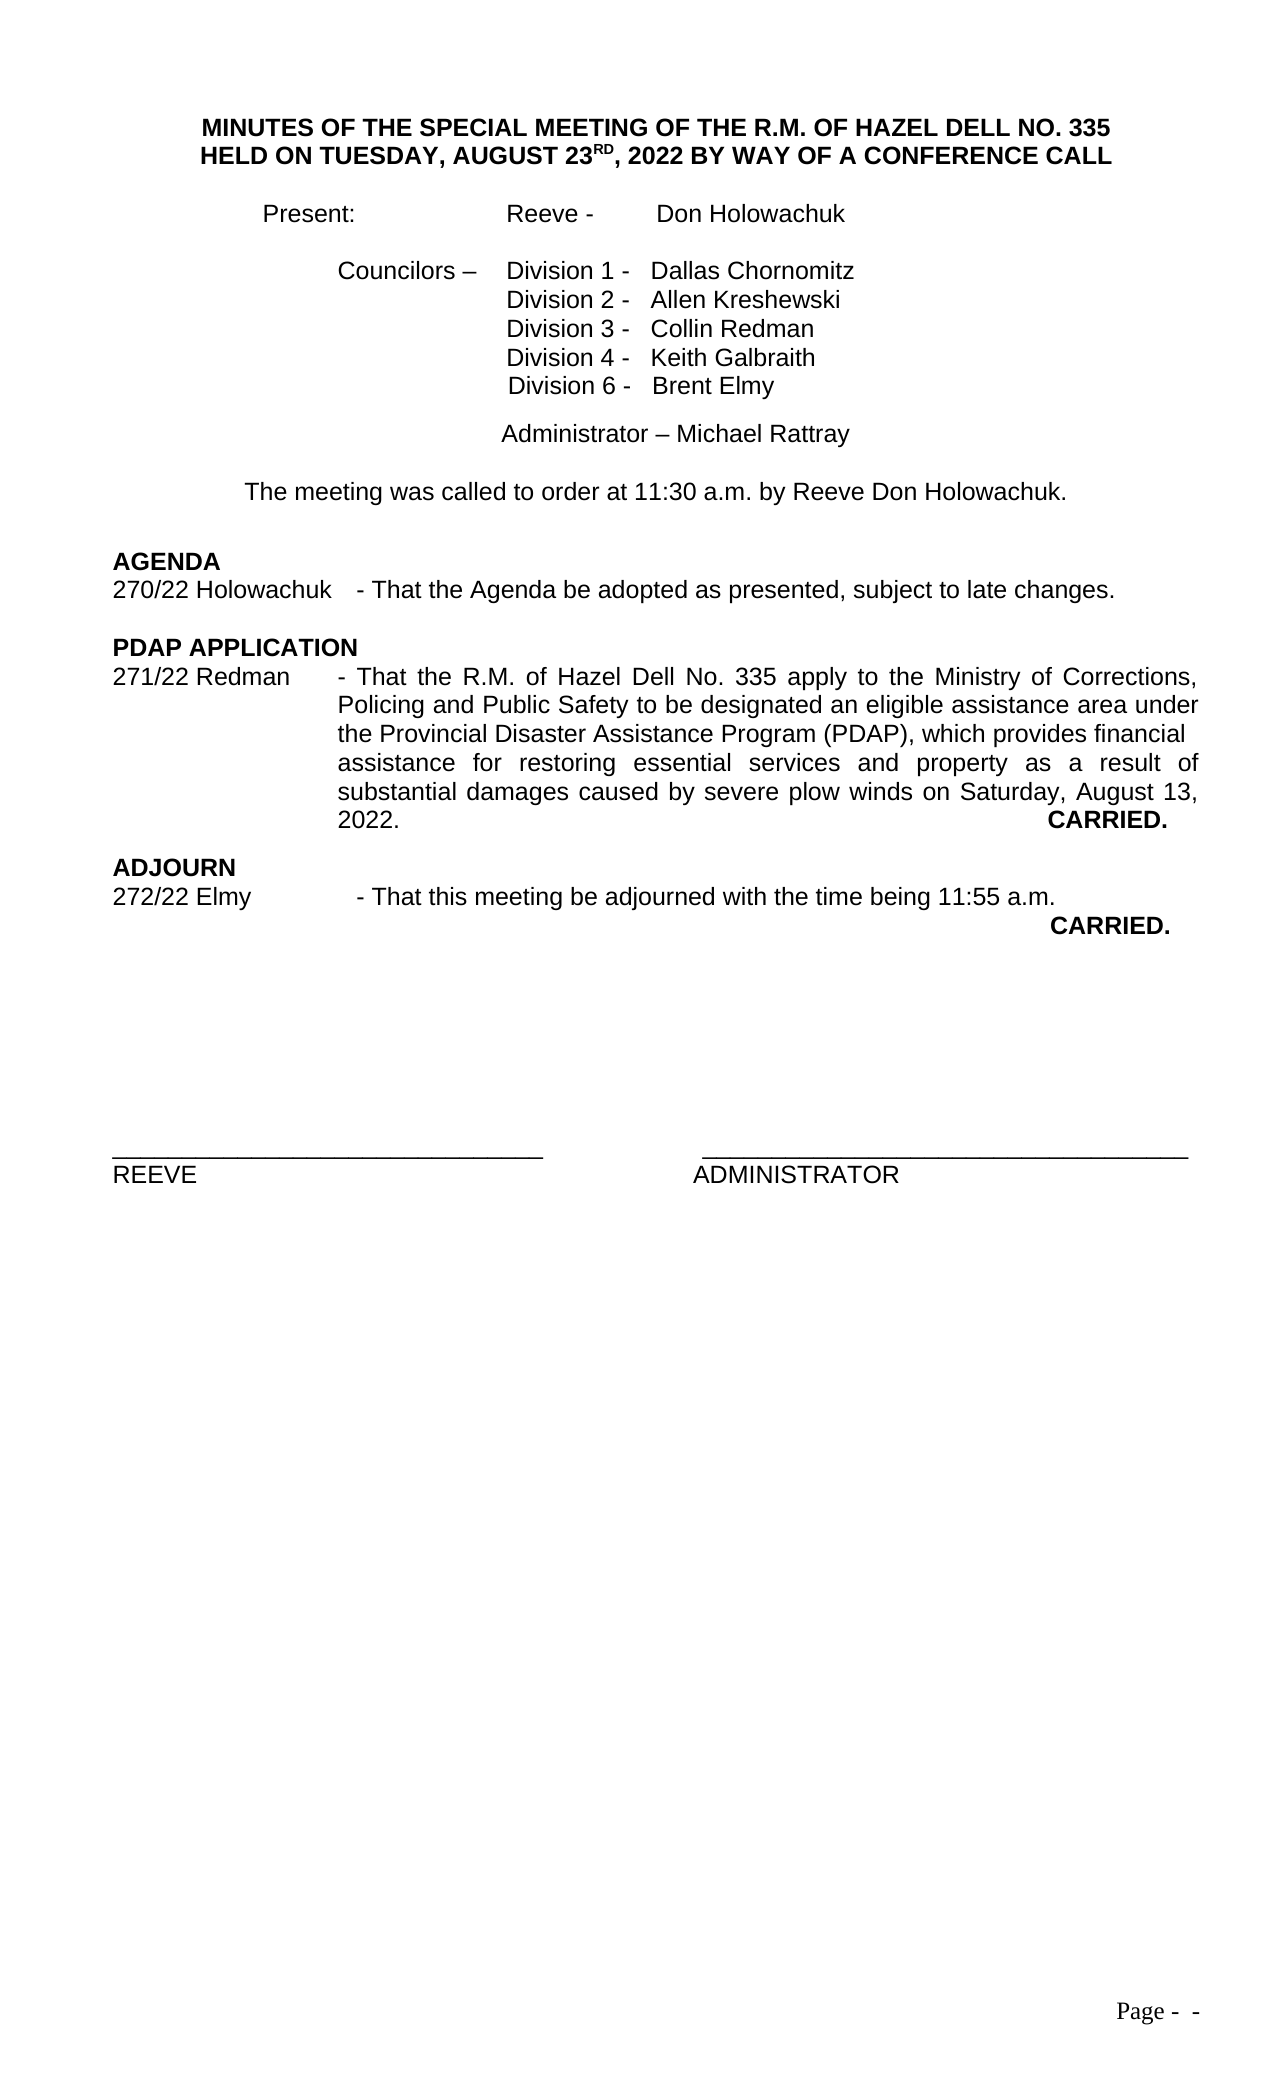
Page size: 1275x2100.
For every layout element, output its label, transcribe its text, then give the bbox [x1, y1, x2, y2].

text Division 4 - Keith Galbraith [112, 342, 1200, 371]
text Councilors – Division 1 - Dallas Chornomitz [112, 256, 1200, 285]
text ADJOURN [112, 853, 1200, 882]
text _______________________________ ___________________________________ [112, 1131, 1200, 1160]
text 272/22 Elmy - That this meeting be adjourned with the time being 11:55 a.m. [112, 882, 1200, 911]
text Present: Reeve - Don Holowachuk [112, 199, 1200, 227]
text Division 6 - Brent Elmy [112, 371, 1200, 400]
text 271/22 Redman - That the R.M. of Hazel Dell No. 335 apply to the Ministry of Corrections, Policing and Public Safety to be designated an eligible assistance area under the Provincial Disaster Assistance Program (PDAP), which provides financial [112, 662, 1200, 748]
text Division 2 - Allen Kreshewski [112, 285, 1200, 314]
text assistance for restoring essential services and property as a result of substantial damages caused by severe plow winds on Saturday, August 13, 2022. CARRIED. [112, 748, 1200, 834]
text AGENDA [112, 547, 1200, 575]
text 270/22 Holowachuk - That the Agenda be adopted as presented, subject to late changes. [112, 575, 1200, 604]
text PDAP APPLICATION [112, 633, 1172, 662]
text Administrator – Michael Rattray [112, 419, 1200, 448]
text CARRIED. [112, 911, 1200, 939]
text Division 3 - Collin Redman [112, 314, 1200, 342]
text The meeting was called to order at 11:30 a.m. by Reeve Don Holowachuk. [112, 477, 1200, 505]
text REEVE ADMINISTRATOR [112, 1160, 1200, 1189]
